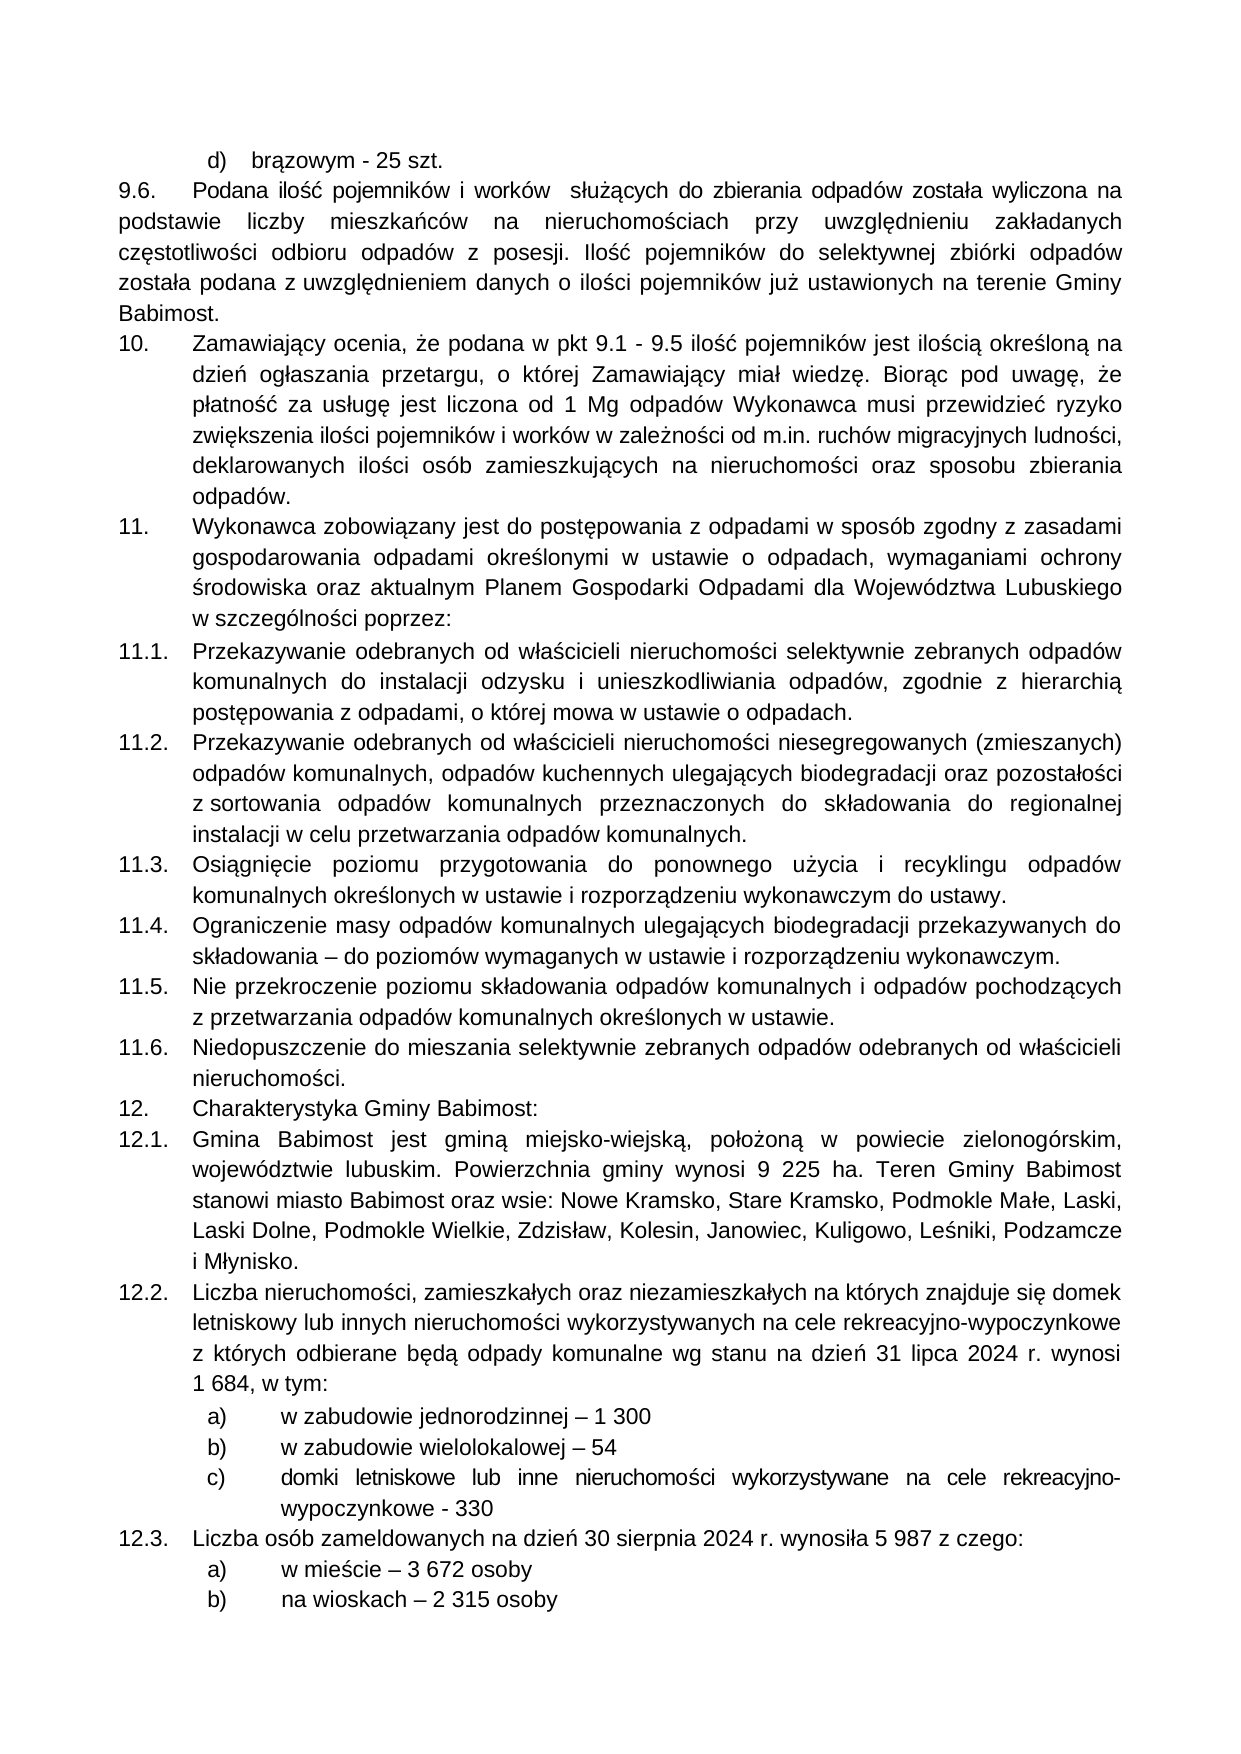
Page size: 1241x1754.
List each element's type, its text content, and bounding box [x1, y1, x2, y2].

list domki letniskowe lub inne nieruchomości wykorzystywane na cele rekreacyjno-wypoczynkowe - 330 [207, 1461, 1122, 1522]
list na wioskach – 2 315 osoby [207, 1583, 1122, 1614]
text 9.6. Podana ilość pojemników i worków służących do zbierania odpadów została wyliczona na podstawie liczby mieszkańców na nieruchomościach przy uwzględnieniu zakładanych częstotliwości odbioru odpadów z posesji. Ilość pojemników do selektywnej zbiórki odpadów została podana z uwzględnieniem danych o ilości pojemników już ustawionych na terenie Gminy Babimost. [118, 174, 1122, 327]
list Gmina Babimost jest gminą miejsko-wiejską, położoną w powiecie zielonogórskim, województwie lubuskim. Powierzchnia gminy wynosi 9 225 ha. Teren Gminy Babimost stanowi miasto Babimost oraz wsie: Nowe Kramsko, Stare Kramsko, Podmokle Małe, Laski, Laski Dolne, Podmokle Wielkie, Zdzisław, Kolesin, Janowiec, Kuligowo, Leśniki, Podzamcze i Młynisko. [118, 1123, 1122, 1276]
list w mieście – 3 672 osoby [207, 1553, 1122, 1583]
list Przekazywanie odebranych od właścicieli nieruchomości selektywnie zebranych odpadów komunalnych do instalacji odzysku i unieszkodliwiania odpadów, zgodnie z hierarchią postępowania z odpadami, o której mowa w ustawie o odpadach. [118, 635, 1122, 726]
list Nie przekroczenie poziomu składowania odpadów komunalnych i odpadów pochodzących z przetwarzania odpadów komunalnych określonych w ustawie. [118, 970, 1122, 1031]
list Wykonawca zobowiązany jest do postępowania z odpadami w sposób zgodny z zasadami gospodarowania odpadami określonymi w ustawie o odpadach, wymaganiami ochrony środowiska oraz aktualnym Planem Gospodarki Odpadami dla Województwa Lubuskiego w szczególności poprzez: [118, 510, 1122, 632]
list Niedopuszczenie do mieszania selektywnie zebranych odpadów odebranych od właścicieli nieruchomości. [118, 1031, 1121, 1092]
list Osiągnięcie poziomu przygotowania do ponownego użycia i recyklingu odpadów komunalnych określonych w ustawie i rozporządzeniu wykonawczym do ustawy. [118, 848, 1121, 909]
text 12.3. Liczba osób zameldowanych na dzień 30 sierpnia 2024 r. wynosiła 5 987 z czego: [118, 1522, 1122, 1553]
list Zamawiający ocenia, że podana w pkt 9.1 - 9.5 ilość pojemników jest ilością określoną na dzień ogłaszania przetargu, o której Zamawiający miał wiedzę. Biorąc pod uwagę, że płatność za usługę jest liczona od 1 Mg odpadów Wykonawca musi przewidzieć ryzyko zwiększenia ilości pojemników i worków w zależności od m.in. ruchów migracyjnych ludności, deklarowanych ilości osób zamieszkujących na nieruchomości oraz sposobu zbierania odpadów. [118, 327, 1122, 510]
text 12. Charakterystyka Gminy Babimost: [118, 1092, 1122, 1123]
list Ograniczenie masy odpadów komunalnych ulegających biodegradacji przekazywanych do składowania – do poziomów wymaganych w ustawie i rozporządzeniu wykonawczym. [118, 909, 1121, 970]
list brązowym - 25 szt. [207, 144, 1122, 174]
list w zabudowie jednorodzinnej – 1 300 [207, 1400, 1122, 1431]
list w zabudowie wielolokalowej – 54 [207, 1431, 1122, 1461]
list Liczba nieruchomości, zamieszkałych oraz niezamieszkałych na których znajduje się domek letniskowy lub innych nieruchomości wykorzystywanych na cele rekreacyjno-wypoczynkowe z których odbierane będą odpady komunalne wg stanu na dzień 31 lipca 2024 r. wynosi 1 684, w tym: [118, 1276, 1121, 1398]
list Przekazywanie odebranych od właścicieli nieruchomości niesegregowanych (zmieszanych) odpadów komunalnych, odpadów kuchennych ulegających biodegradacji oraz pozostałości z sortowania odpadów komunalnych przeznaczonych do składowania do regionalnej instalacji w celu przetwarzania odpadów komunalnych. [118, 726, 1122, 848]
